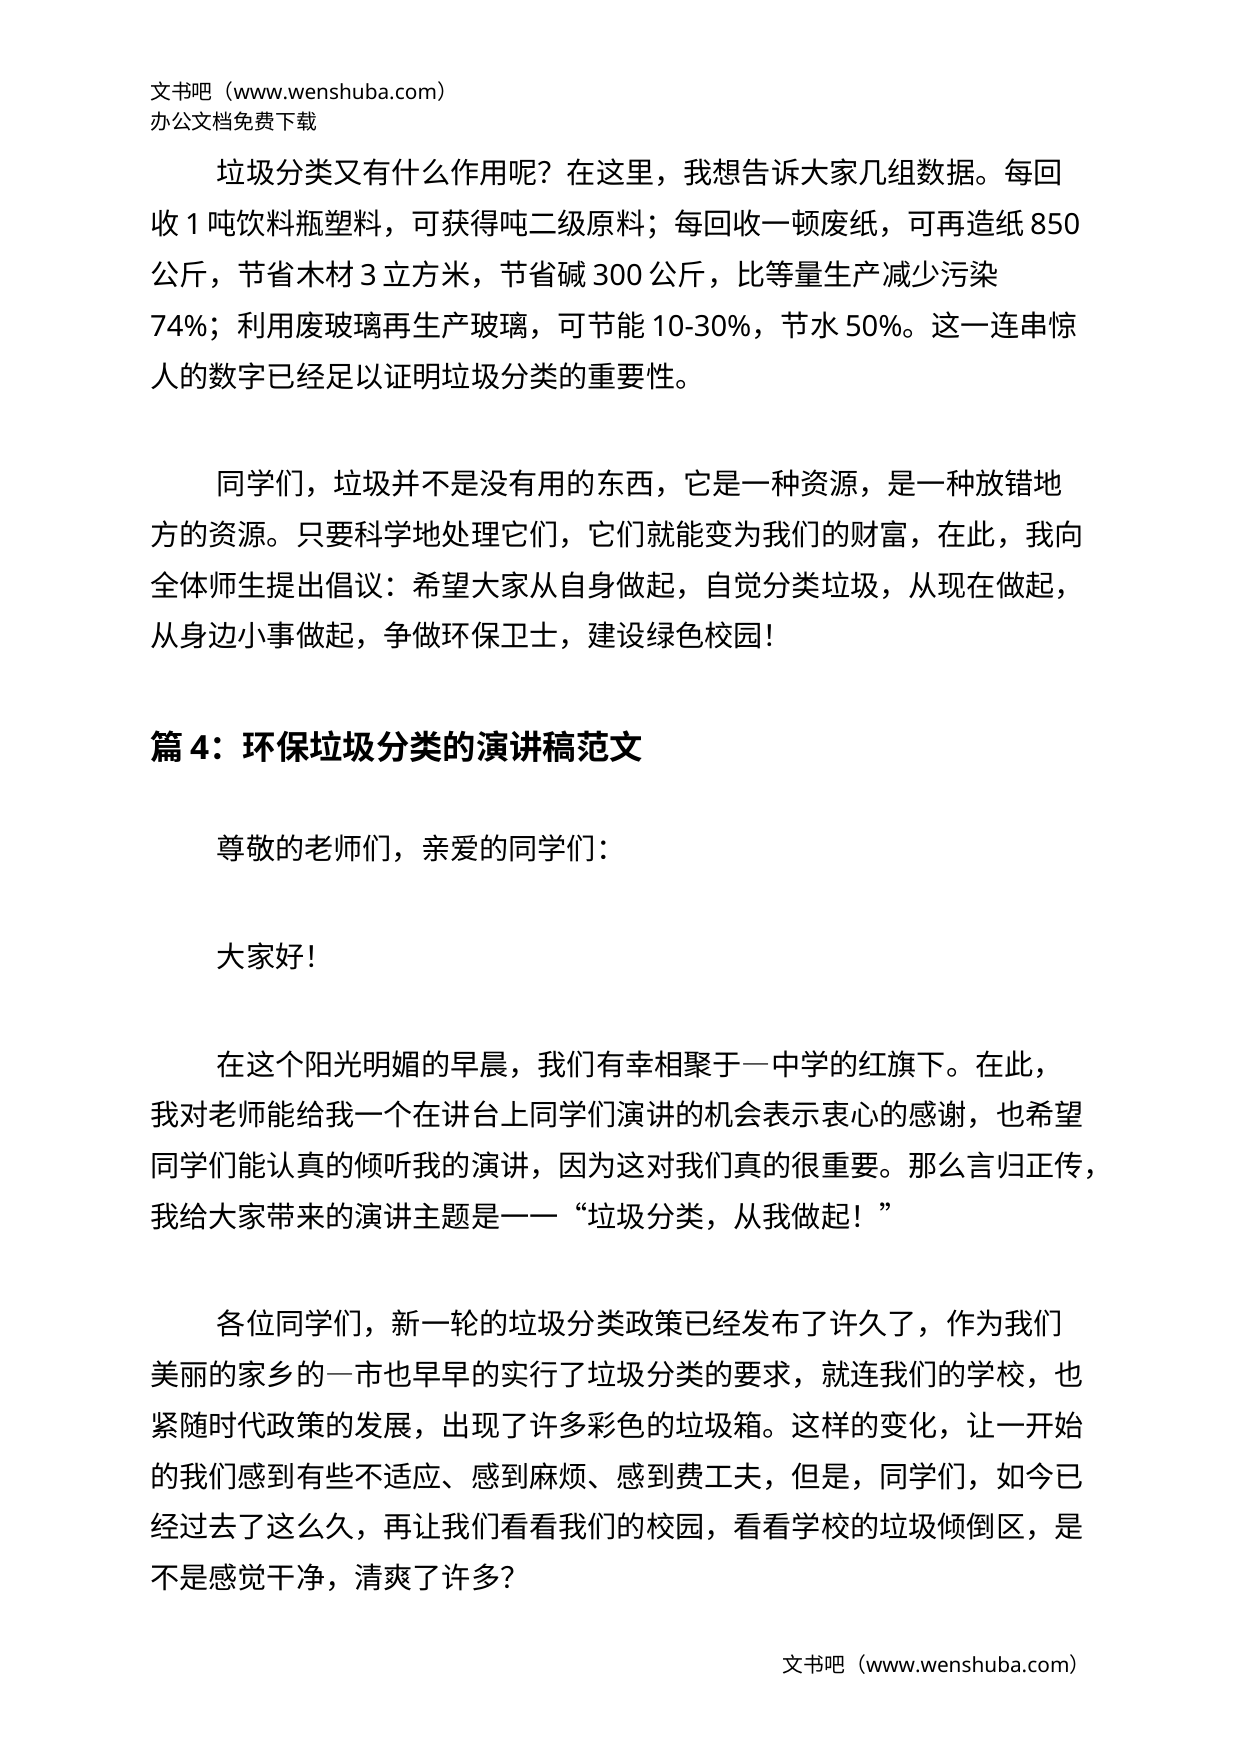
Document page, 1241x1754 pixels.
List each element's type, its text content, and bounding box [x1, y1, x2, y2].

text 篇4：环保垃圾分类的演讲稿范文 [150, 721, 1090, 769]
text 各位同学们，新一轮的垃圾分类政策已经发布了许久了，作为我们美丽的家乡的—市也早早的实行了垃圾分类的要求，就连我们的学校，也紧随时代政策的发展，出现了许多彩色的垃圾箱。这样的变化，让一开始的我们感到有些不适应、感到麻烦、感到费工夫，但是，同学们，如今已经过去了这么久，再让我们看看我们的校园，看看学校的垃圾倾倒区，是不是感觉干净，清爽了许多？ [150, 1301, 1090, 1597]
text 在这个阳光明媚的早晨，我们有幸相聚于—中学的红旗下。在此，我对老师能给我一个在讲台上同学们演讲的机会表示衷心的感谢，也希望同学们能认真的倾听我的演讲，因为这对我们真的很重要。那么言归正传，我给大家带来的演讲主题是一一“垃圾分类，从我做起！” [150, 1041, 1090, 1236]
text 垃圾分类又有什么作用呢？在这里，我想告诉大家几组数据。每回收1吨饮料瓶塑料，可获得吨二级原料；每回收一顿废纸，可再造纸850公斤，节省木材3立方米，节省碱300公斤，比等量生产减少污染74%；利用废玻璃再生产玻璃，可节能10-30%，节水50%。这一连串惊人的数字已经足以证明垃圾分类的重要性。 [150, 150, 1090, 396]
text 同学们，垃圾并不是没有用的东西，它是一种资源，是一种放错地方的资源。只要科学地处理它们，它们就能变为我们的财富，在此，我向全体师生提出倡议：希望大家从自身做起，自觉分类垃圾，从现在做起，从身边小事做起，争做环保卫士，建设绿色校园！ [150, 461, 1090, 655]
text 尊敬的老师们，亲爱的同学们： [150, 826, 1090, 868]
text 大家好！ [150, 933, 1090, 976]
